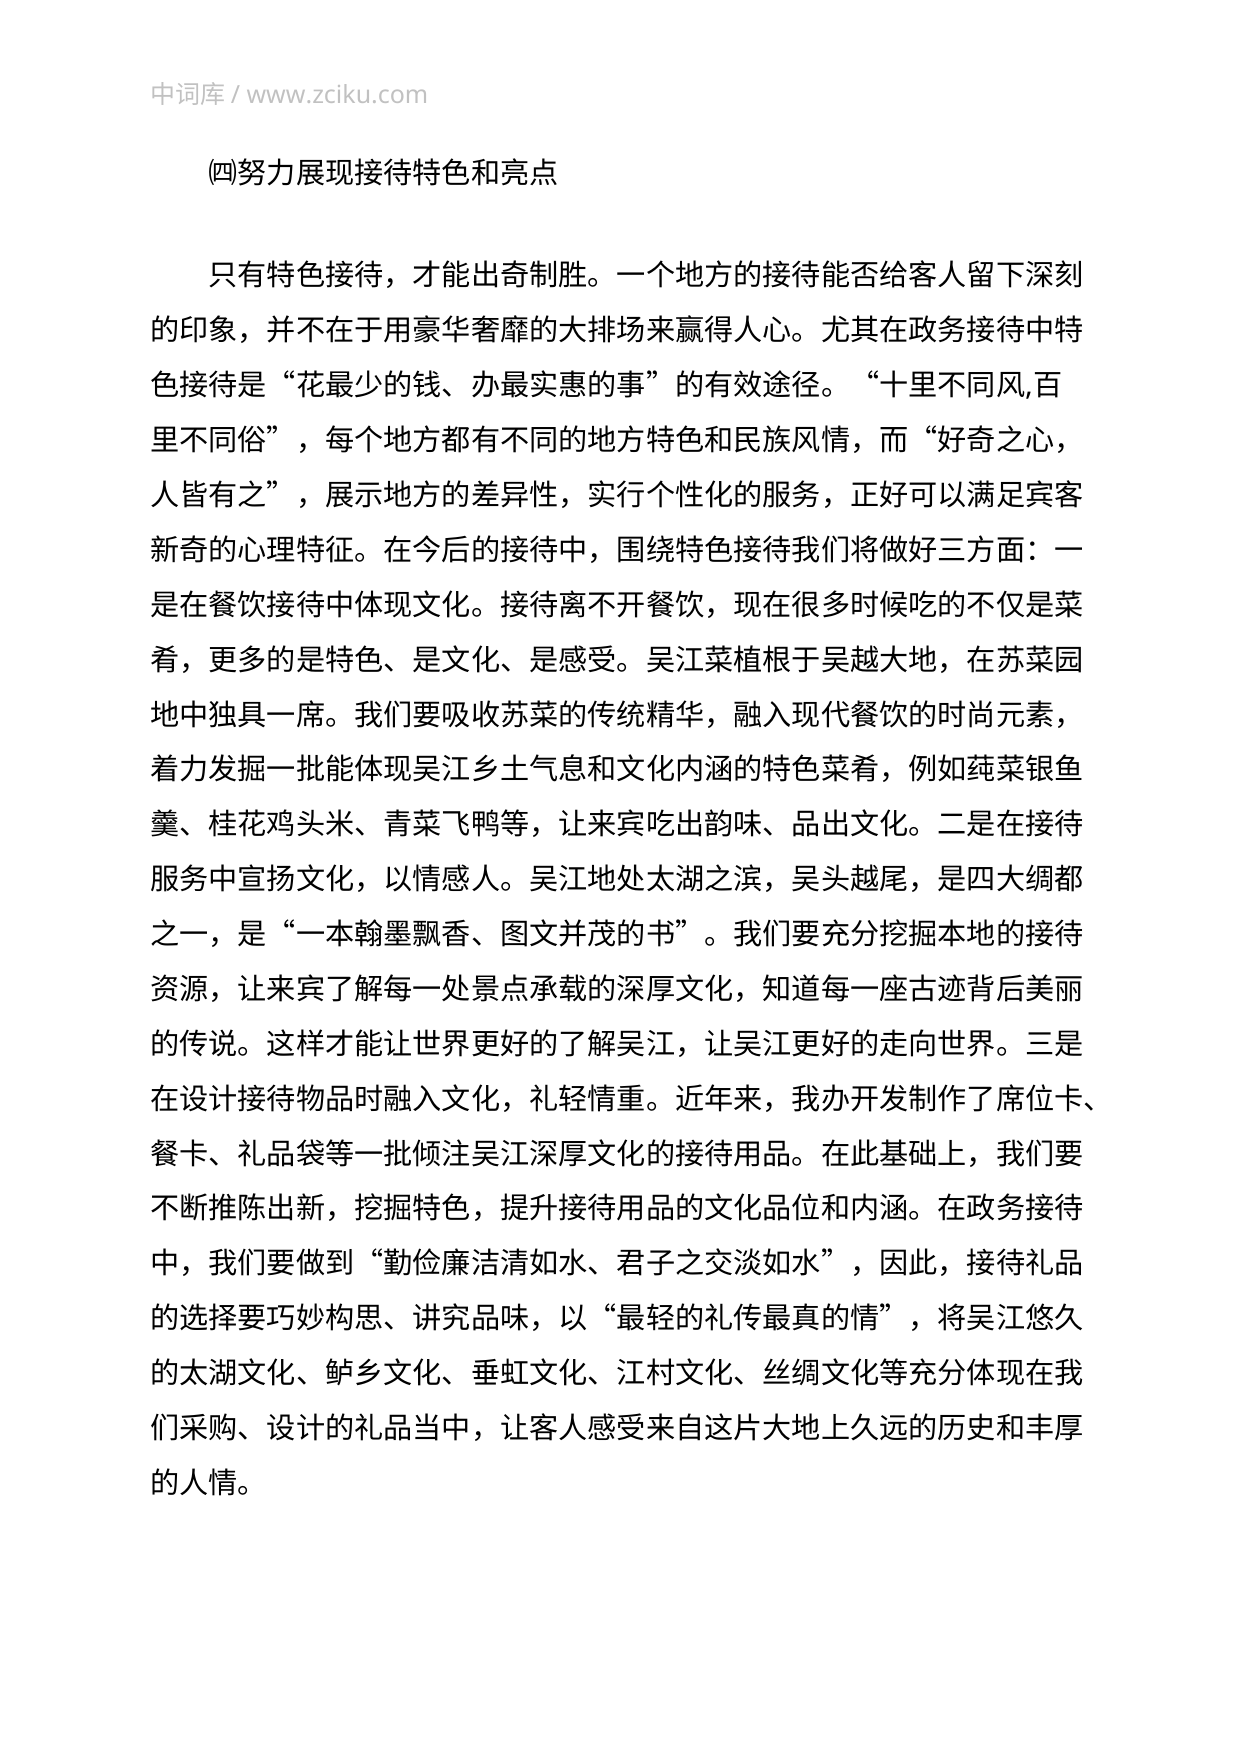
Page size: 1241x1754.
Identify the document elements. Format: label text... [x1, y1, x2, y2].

text 只有特色接待，才能出奇制胜。一个地方的接待能否给客人留下深刻的印象，并不在于用豪华奢靡的大排场来赢得人心。尤其在政务接待中特色接待是“花最少的钱、办最实惠的事”的有效途径。“十里不同风,百里不同俗”，每个地方都有不同的地方特色和民族风情，而“好奇之心，人皆有之”，展示地方的差异性，实行个性化的服务，正好可以满足宾客新奇的心理特征。在今后的接待中，围绕特色接待我们将做好三方面：一是在餐饮接待中体现文化。接待离不开餐饮，现在很多时候吃的不仅是菜肴，更多的是特色、是文化、是感受。吴江菜植根于吴越大地，在苏菜园地中独具一席。我们要吸收苏菜的传统精华，融入现代餐饮的时尚元素，着力发掘一批能体现吴江乡土气息和文化内涵的特色菜肴，例如莼菜银鱼羹、桂花鸡头米、青菜飞鸭等，让来宾吃出韵味、品出文化。二是在接待服务中宣扬文化，以情感人。吴江地处太湖之滨，吴头越尾，是四大绸都之一，是“一本翰墨飘香、图文并茂的书”。我们要充分挖掘本地的接待资源，让来宾了解每一处景点承载的深厚文化，知道每一座古迹背后美丽的传说。这样才能让世界更好的了解吴江，让吴江更好的走向世界。三是在设计接待物品时融入文化，礼轻情重。近年来，我办开发制作了席位卡、餐卡、礼品袋等一批倾注吴江深厚文化的接待用品。在此基础上，我们要不断推陈出新，挖掘特色，提升接待用品的文化品位和内涵。在政务接待中，我们要做到“勤俭廉洁清如水、君子之交淡如水”，因此，接待礼品的选择要巧妙构思、讲究品味，以“最轻的礼传最真的情”，将吴江悠久的太湖文化、鲈乡文化、垂虹文化、江村文化、丝绸文化等充分体现在我们采购、设计的礼品当中，让客人感受来自这片大地上久远的历史和丰厚的人情。 [150, 252, 1090, 1502]
text ㈣努力展现接待特色和亮点 [150, 150, 1090, 192]
